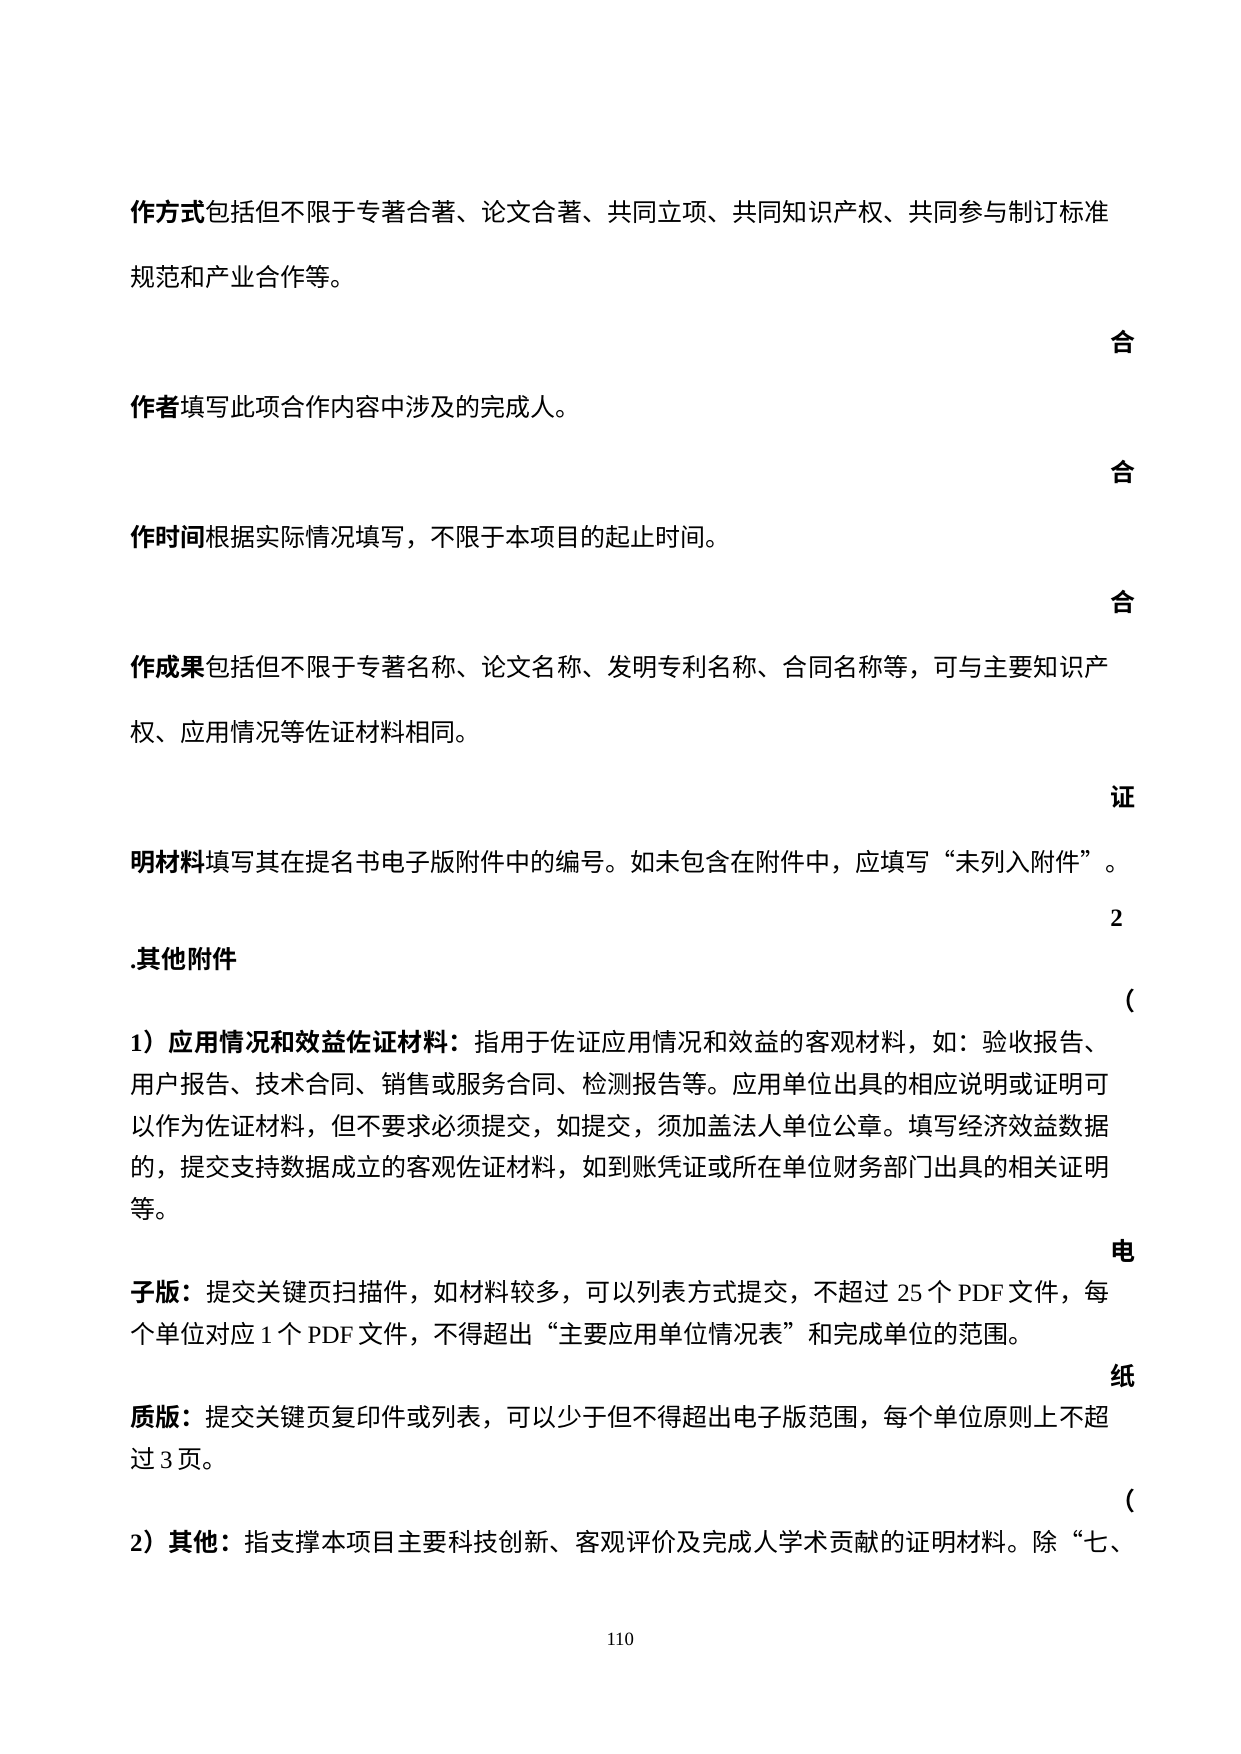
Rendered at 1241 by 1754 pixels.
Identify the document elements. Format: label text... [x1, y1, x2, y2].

text 2.其他附件 [130, 893, 1110, 977]
text 合作成果包括但不限于专著名称、论文名称、发明专利名称、合同名称等，可与主要知识产权、应用情况等佐证材料相同。 [130, 568, 1110, 763]
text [130, 1477, 1110, 1560]
text 合作时间根据实际情况填写，不限于本项目的起止时间。 [130, 438, 1110, 568]
text 证明材料填写其在提名书电子版附件中的编号。如未包含在附件中，应填写“未列入附件”。 [130, 763, 1110, 893]
text 合作者填写此项合作内容中涉及的完成人。 [130, 308, 1110, 438]
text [130, 178, 1110, 308]
text 电子版：提交关键页扫描件，如材料较多，可以列表方式提交，不超过25个PDF文件，每个单位对应1个PDF文件，不得超出“主要应用单位情况表”和完成单位的范围。 [130, 1227, 1110, 1352]
text 纸质版：提交关键页复印件或列表，可以少于但不得超出电子版范围，每个单位原则上不超过3页。 [130, 1352, 1110, 1477]
text （1）应用情况和效益佐证材料：指用于佐证应用情况和效益的客观材料，如：验收报告、用户报告、技术合同、销售或服务合同、检测报告等。应用单位出具的相应说明或证明可以作为佐证材料，但不要求必须提交，如提交，须加盖法人单位公章。填写经济效益数据的，提交支持数据成立的客观佐证材料，如到账凭证或所在单位财务部门出具的相关证明等。 [130, 977, 1110, 1227]
